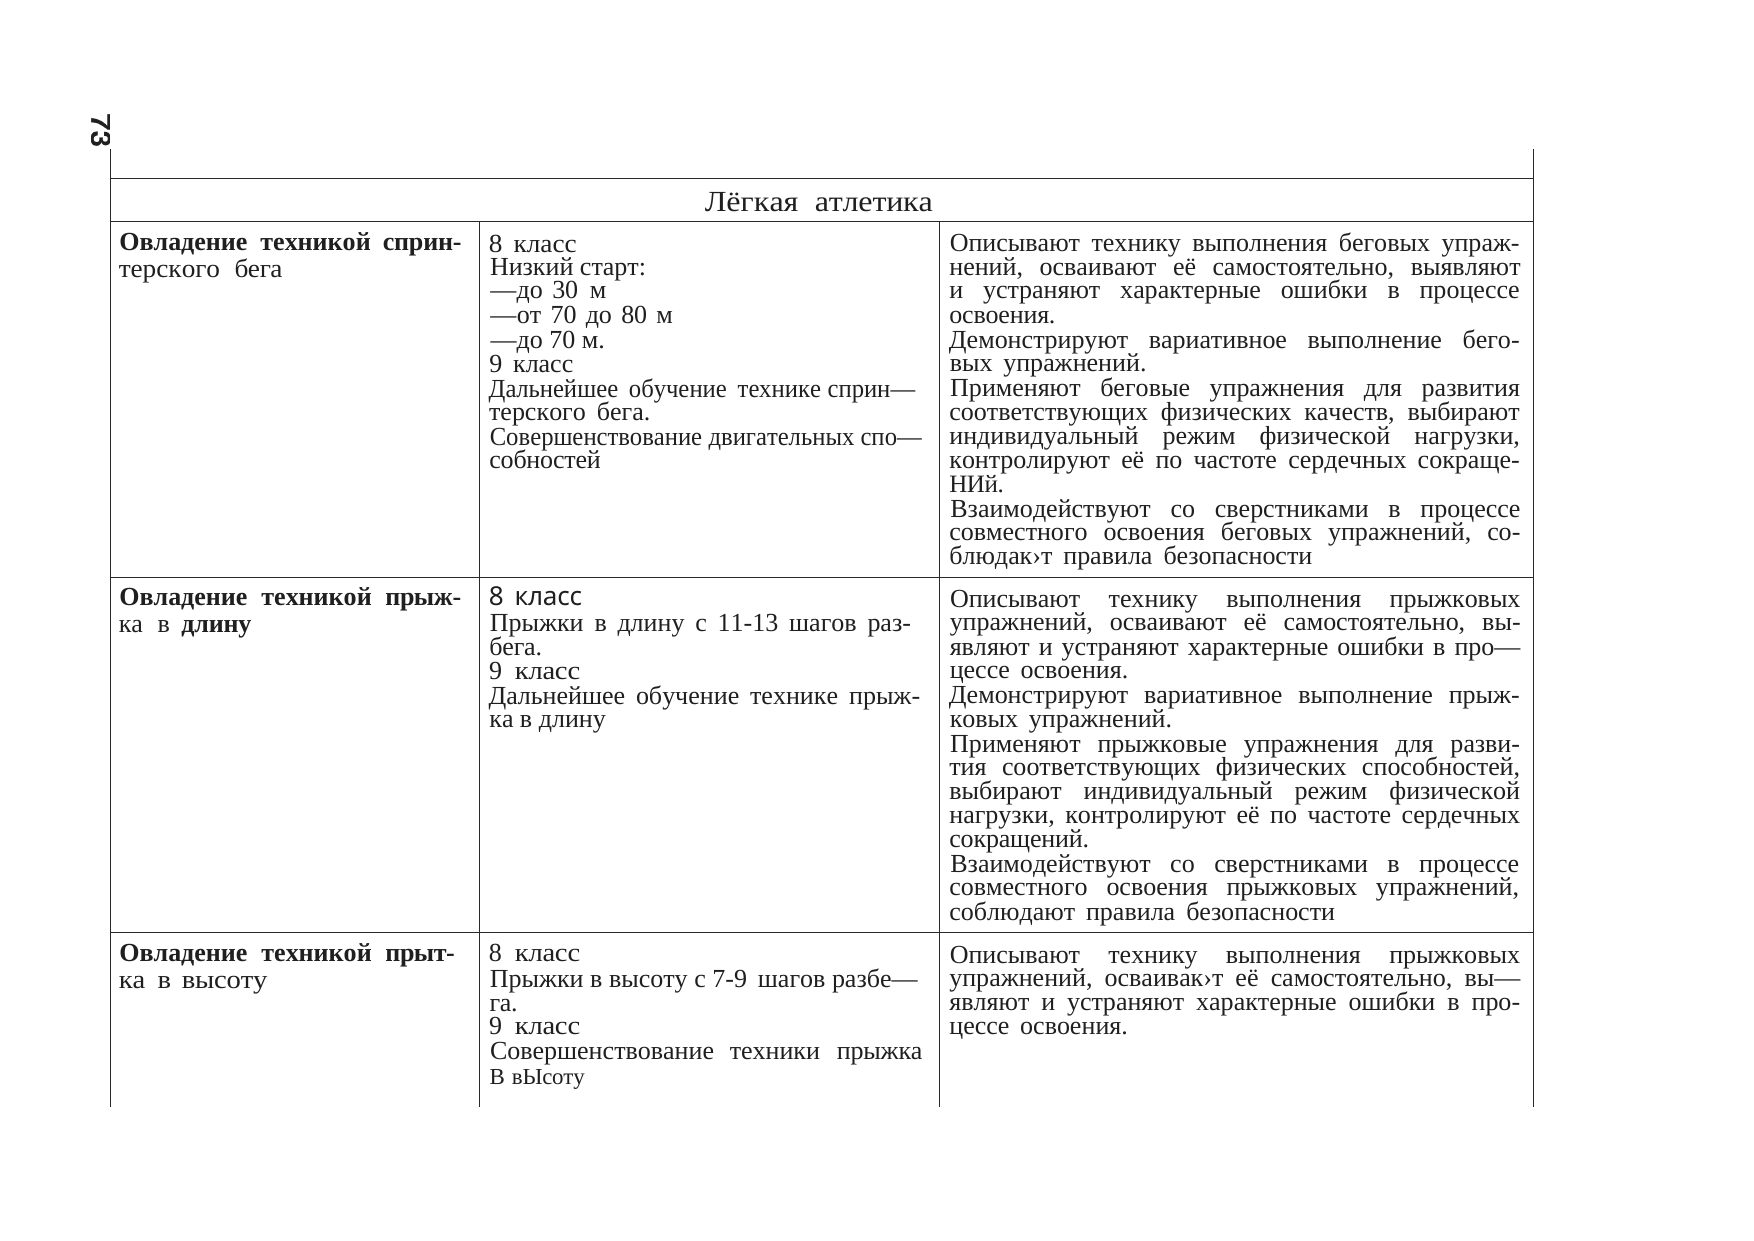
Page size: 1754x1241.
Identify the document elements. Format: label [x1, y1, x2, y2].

picture [91, 114, 110, 146]
